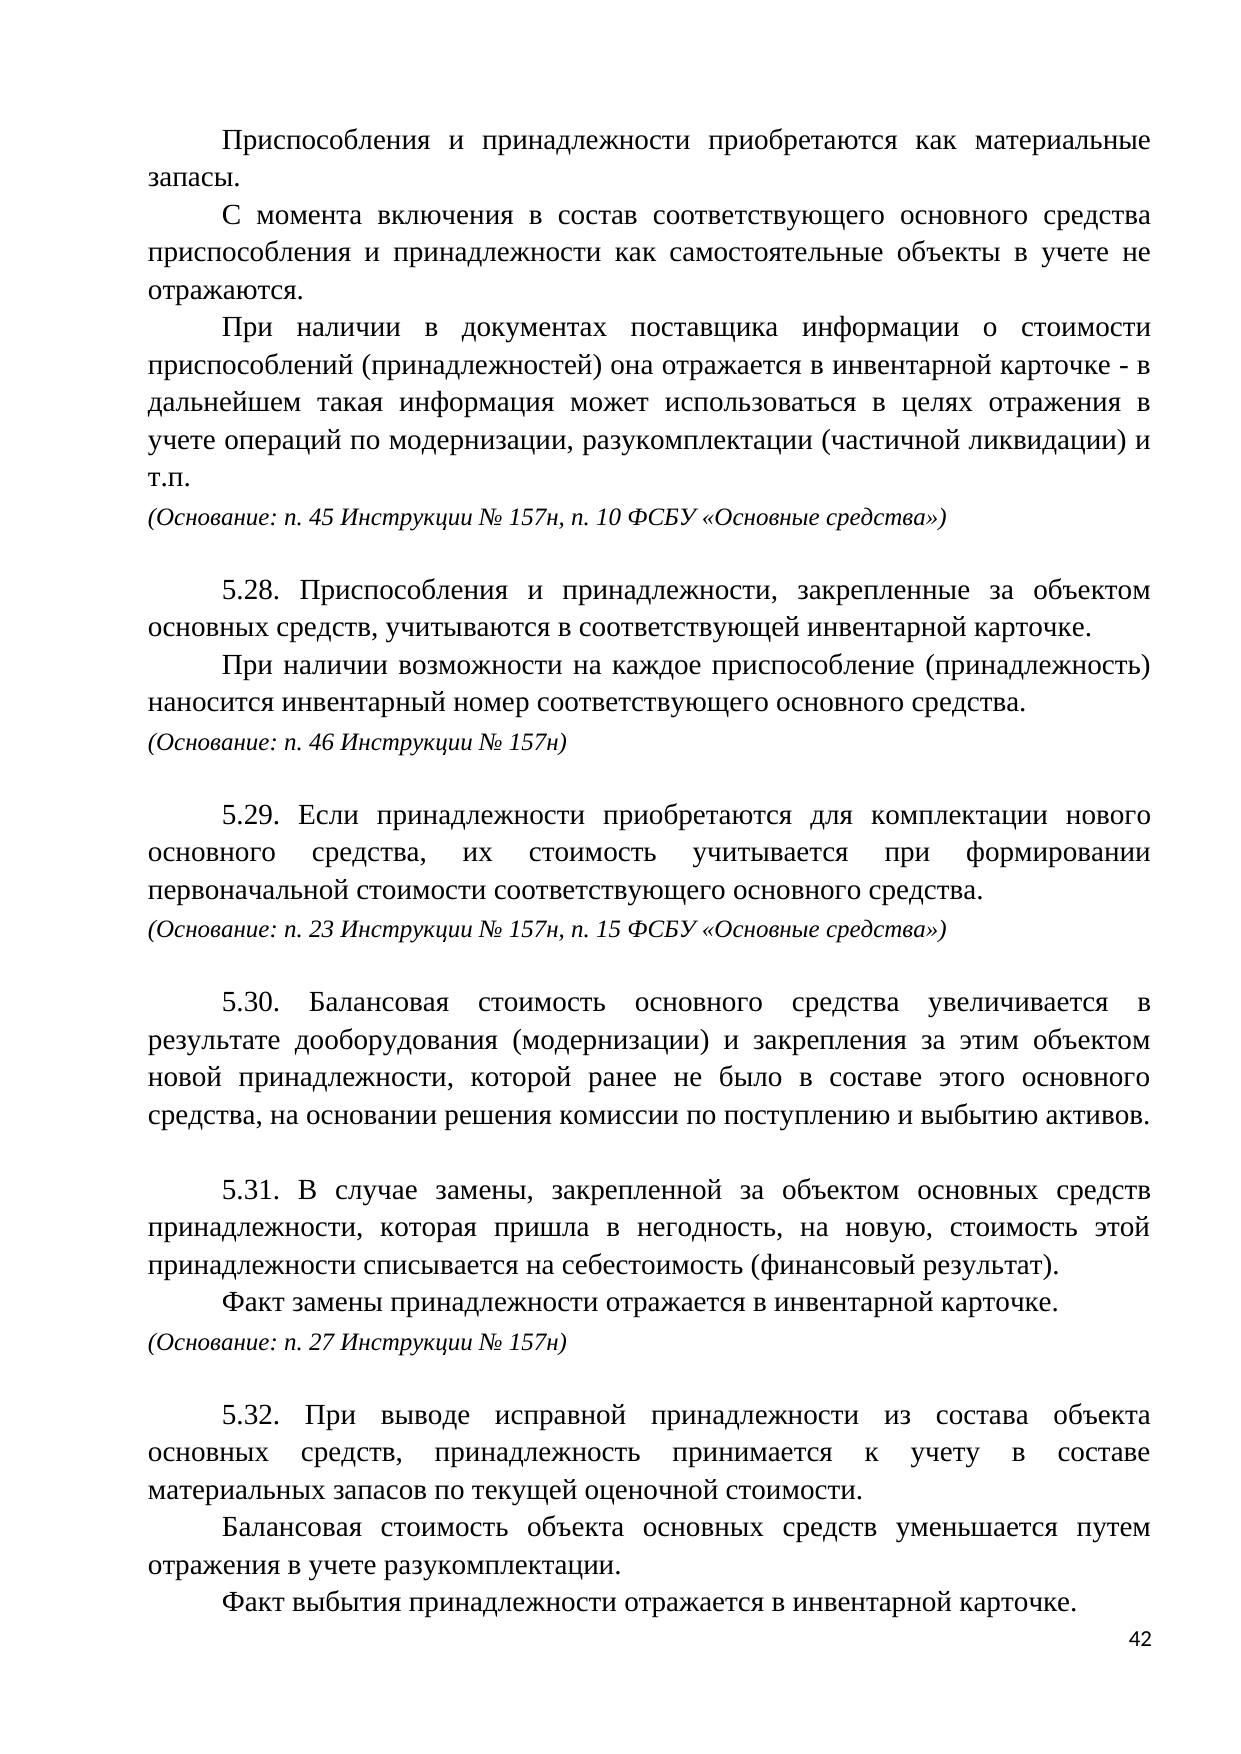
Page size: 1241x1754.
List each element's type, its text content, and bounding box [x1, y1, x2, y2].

text Балансовая стоимость объекта основных средств уменьшается путем отражения в учете разукомплектации. [148, 1506, 1152, 1581]
text Факт замены принадлежности отражается в инвентарной карточке. [148, 1281, 1152, 1318]
text (Основание: п. 46 Инструкции № 157н) [148, 718, 1152, 756]
text 5.32. При выводе исправной принадлежности из состава объекта основных средств, принадлежность принимается к учету в составе материальных запасов по текущей оценочной стоимости. [148, 1393, 1152, 1506]
text При наличии в документах поставщика информации о стоимости приспособлений (принадлежностей) она отражается в инвентарной карточке - в дальнейшем такая информация может использоваться в целях отражения в учете операций по модернизации, разукомплектации (частичной ликвидации) и т.п. [148, 306, 1152, 493]
text 5.28. Приспособления и принадлежности, закрепленные за объектом основных средств, учитываются в соответствующей инвентарной карточке. [148, 568, 1152, 643]
text Приспособления и принадлежности приобретаются как материальные запасы. [148, 118, 1152, 193]
text 5.30. Балансовая стоимость основного средства увеличивается в результате дооборудования (модернизации) и закрепления за этим объектом новой принадлежности, которой ранее не было в составе этого основного средства, на основании решения комиссии по поступлению и выбытию активов. [148, 981, 1152, 1131]
text С момента включения в состав соответствующего основного средства приспособления и принадлежности как самостоятельные объекты в учете не отражаются. [148, 193, 1152, 306]
text 5.29. Если принадлежности приобретаются для комплектации нового основного средства, их стоимость учитывается при формировании первоначальной стоимости соответствующего основного средства. [148, 793, 1152, 906]
text Факт выбытия принадлежности отражается в инвентарной карточке. [148, 1581, 1152, 1618]
text (Основание: п. 23 Инструкции № 157н, п. 15 ФСБУ «Основные средства») [148, 906, 1152, 943]
text 5.31. В случае замены, закрепленной за объектом основных средств принадлежности, которая пришла в негодность, на новую, стоимость этой принадлежности списывается на себестоимость (финансовый результат). [148, 1168, 1152, 1281]
text При наличии возможности на каждое приспособление (принадлежность) наносится инвентарный номер соответствующего основного средства. [148, 643, 1152, 718]
text (Основание: п. 27 Инструкции № 157н) [148, 1318, 1152, 1356]
text (Основание: п. 45 Инструкции № 157н, п. 10 ФСБУ «Основные средства») [148, 493, 1152, 531]
